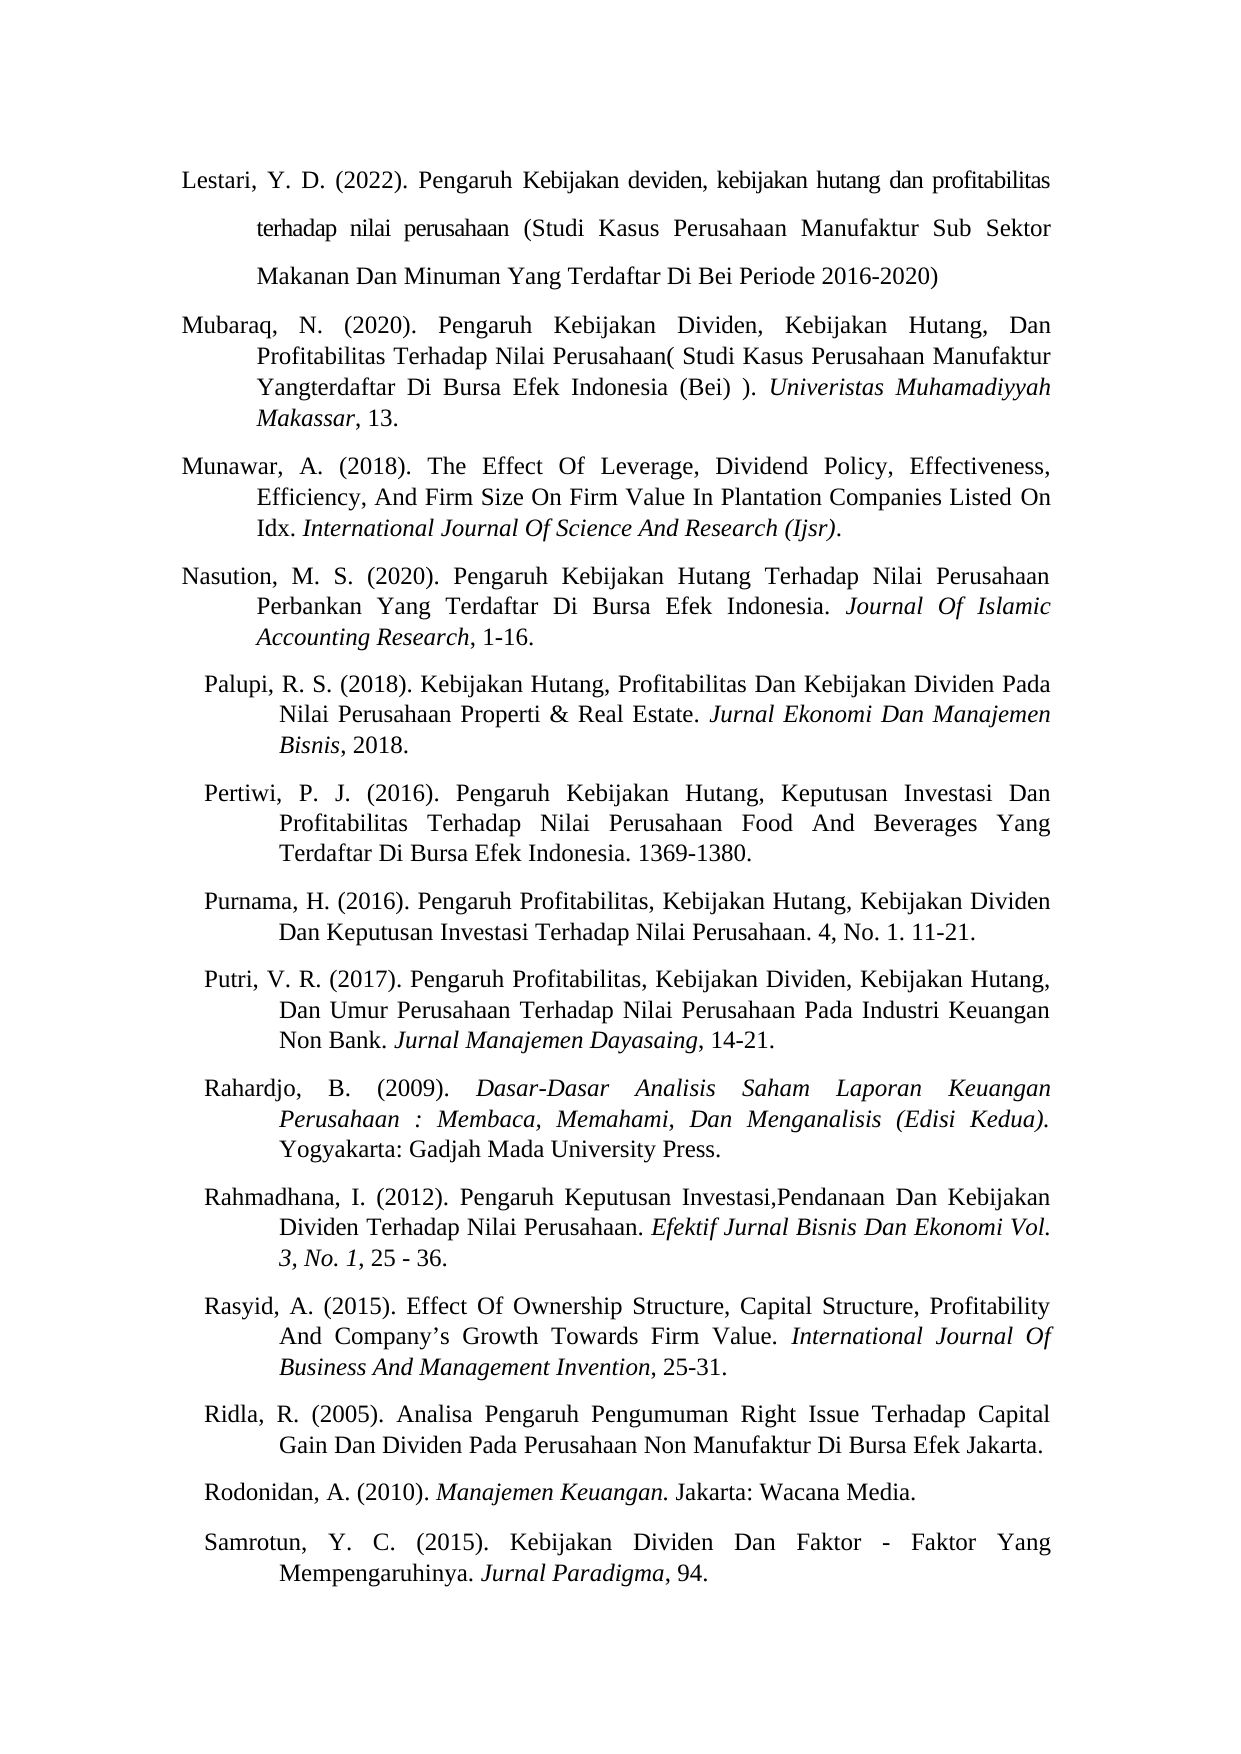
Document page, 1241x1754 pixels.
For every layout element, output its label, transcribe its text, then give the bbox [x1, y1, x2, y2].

text Rasyid, A. (2015). Effect Of Ownership Structure, Capital Structure, Profitability And Company’s Growth Towards Firm Value. International Journal Of Business And Management Invention, 25-31. [204, 1291, 1051, 1380]
text Rahmadhana, I. (2012). Pengaruh Keputusan Investasi,Pendanaan Dan Kebijakan Dividen Terhadap Nilai Perusahaan. Efektif Jurnal Bisnis Dan Ekonomi Vol. 3, No. 1, 25 - 36. [204, 1182, 1051, 1272]
text Nasution, M. S. (2020). Pengaruh Kebijakan Hutang Terhadap Nilai Perusahaan Perbankan Yang Terdaftar Di Bursa Efek Indonesia. Journal Of Islamic Accounting Research, 1-16. [181, 561, 1051, 651]
text Purnama, H. (2016). Pengaruh Profitabilitas, Kebijakan Hutang, Kebijakan Dividen Dan Keputusan Investasi Terhadap Nilai Perusahaan. 4, No. 1. 11-21. [204, 886, 1051, 946]
text Pertiwi, P. J. (2016). Pengaruh Kebijakan Hutang, Keputusan Investasi Dan Profitabilitas Terhadap Nilai Perusahaan Food And Beverages Yang Terdaftar Di Bursa Efek Indonesia. 1369-1380. [204, 778, 1051, 867]
text Rodonidan, A. (2010). Manajemen Keuangan. Jakarta: Wacana Media. [204, 1477, 1051, 1506]
text Putri, V. R. (2017). Pengaruh Profitabilitas, Kebijakan Dividen, Kebijakan Hutang, Dan Umur Perusahaan Terhadap Nilai Perusahaan Pada Industri Keuangan Non Bank. Jurnal Manajemen Dayasaing, 14-21. [204, 964, 1051, 1054]
text Mubaraq, N. (2020). Pengaruh Kebijakan Dividen, Kebijakan Hutang, Dan Profitabilitas Terhadap Nilai Perusahaan( Studi Kasus Perusahaan Manufaktur Yangterdaftar Di Bursa Efek Indonesia (Bei) ). Univeristas Muhamadiyyah Makassar, 13. [181, 310, 1051, 432]
text Palupi, R. S. (2018). Kebijakan Hutang, Profitabilitas Dan Kebijakan Dividen Pada Nilai Perusahaan Properti & Real Estate. Jurnal Ekonomi Dan Manajemen Bisnis, 2018. [204, 669, 1051, 758]
text Rahardjo, B. (2009). Dasar-Dasar Analisis Saham Laporan Keuangan Perusahaan : Membaca, Memahami, Dan Menganalisis (Edisi Kedua). Yogyakarta: Gadjah Mada University Press. [204, 1073, 1051, 1163]
text Ridla, R. (2005). Analisa Pengaruh Pengumuman Right Issue Terhadap Capital Gain Dan Dividen Pada Perusahaan Non Manufaktur Di Bursa Efek Jakarta. [204, 1399, 1051, 1459]
text Munawar, A. (2018). The Effect Of Leverage, Dividend Policy, Effectiveness, Efficiency, And Firm Size On Firm Value In Plantation Companies Listed On Idx. International Journal Of Science And Research (Ijsr). [181, 451, 1051, 542]
text Samrotun, Y. C. (2015). Kebijakan Dividen Dan Faktor - Faktor Yang Mempengaruhinya. Jurnal Paradigma, 94. [204, 1527, 1051, 1586]
text Lestari, Y. D. (2022). Pengaruh Kebijakan deviden, kebijakan hutang dan profitabilitas terhadap nilai perusahaan (Studi Kasus Perusahaan Manufaktur Sub Sektor Makanan Dan Minuman Yang Terdaftar Di Bei Periode 2016-2020) [181, 150, 1051, 294]
